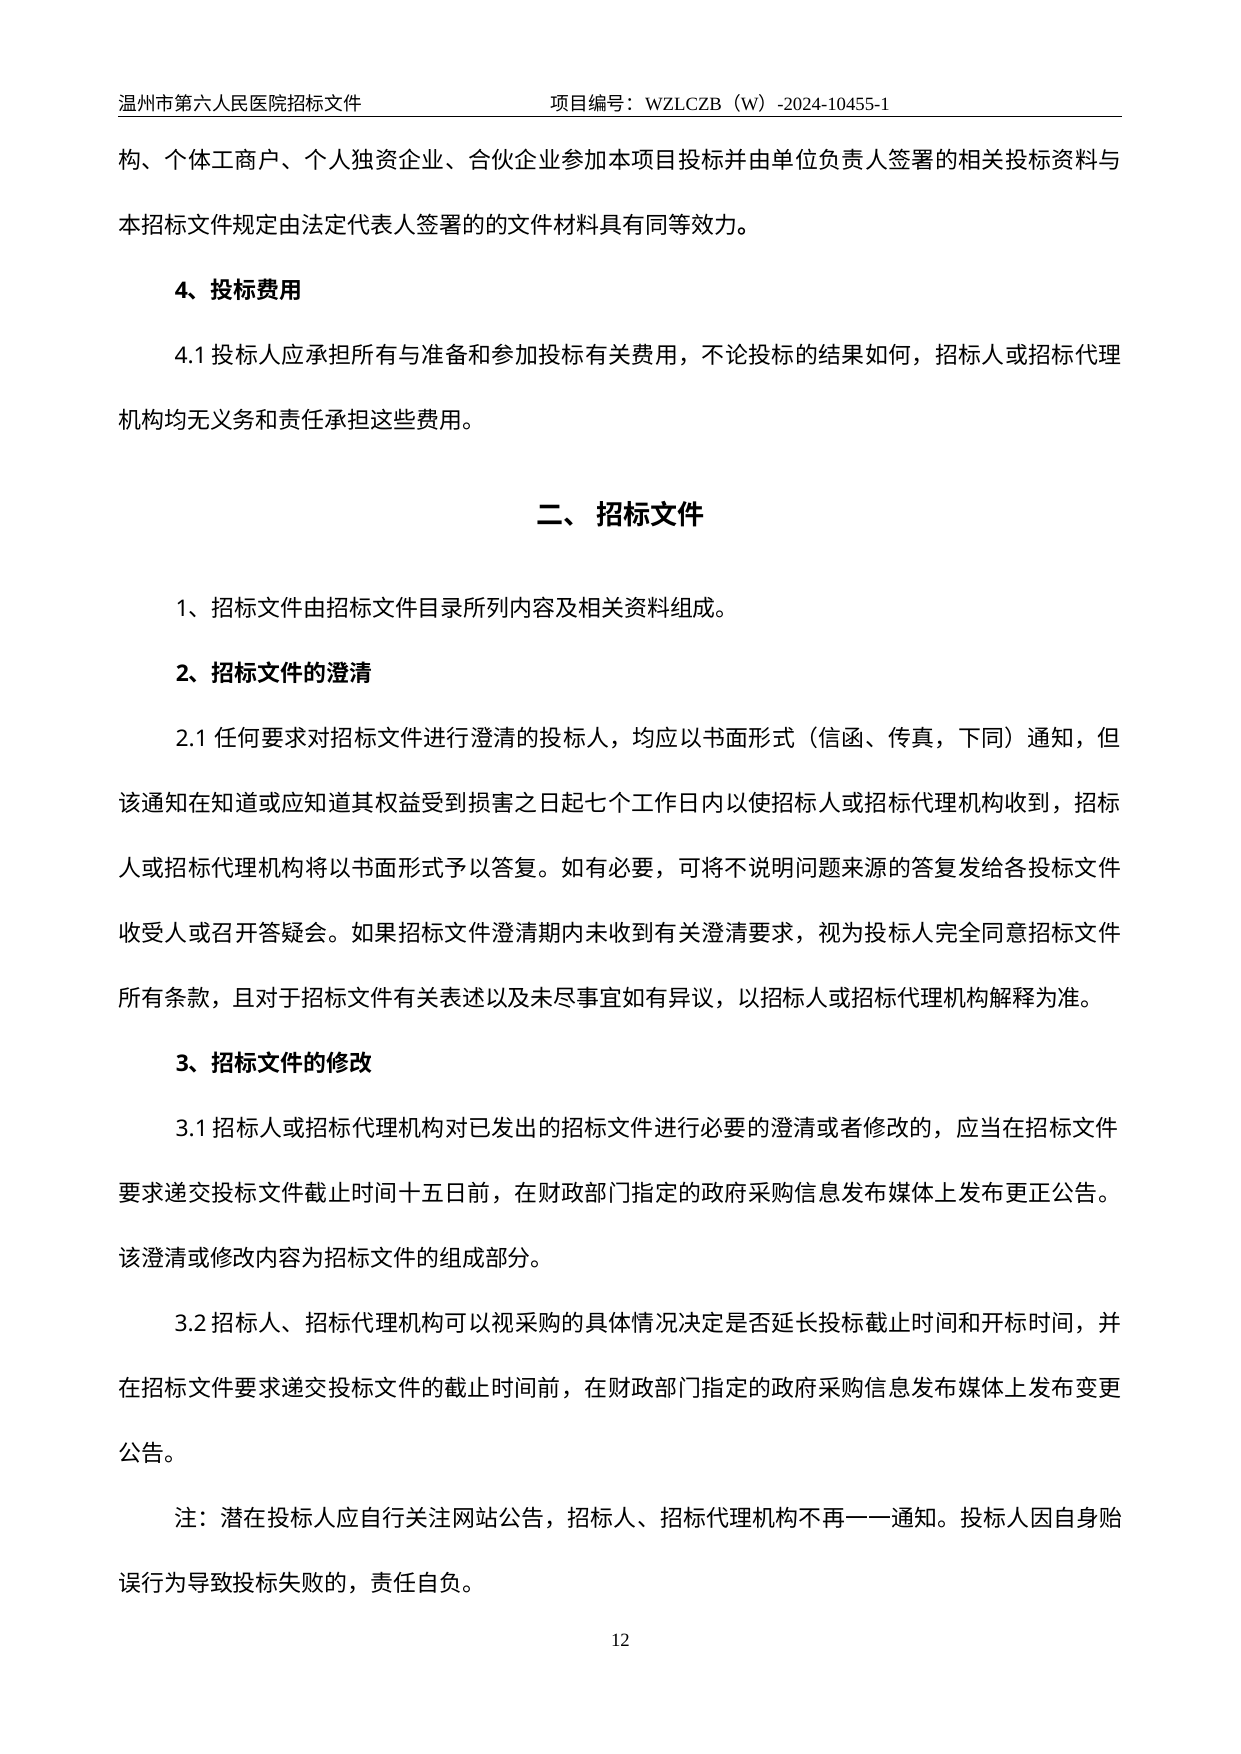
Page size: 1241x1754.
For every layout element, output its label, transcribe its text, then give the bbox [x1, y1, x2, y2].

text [118, 126, 1122, 256]
text 4.1投标人应承担所有与准备和参加投标有关费用，不论投标的结果如何，招标人或招标代理机构均无义务和责任承担这些费用。 [118, 321, 1122, 451]
text 4、投标费用 [118, 256, 1122, 321]
text 2.1 任何要求对招标文件进行澄清的投标人，均应以书面形式（信函、传真，下同）通知，但该通知在知道或应知道其权益受到损害之日起七个工作日内以使招标人或招标代理机构收到，招标人或招标代理机构将以书面形式予以答复。如有必要，可将不说明问题来源的答复发给各投标文件收受人或召开答疑会。如果招标文件澄清期内未收到有关澄清要求，视为投标人完全同意招标文件所有条款，且对于招标文件有关表述以及未尽事宜如有异议，以招标人或招标代理机构解释为准。 [118, 704, 1122, 1029]
text 3、招标文件的修改 [118, 1029, 1122, 1094]
text 3.1招标人或招标代理机构对已发出的招标文件进行必要的澄清或者修改的，应当在招标文件要求递交投标文件截止时间十五日前，在财政部门指定的政府采购信息发布媒体上发布更正公告。该澄清或修改内容为招标文件的组成部分。 [118, 1094, 1122, 1289]
text 1、招标文件由招标文件目录所列内容及相关资料组成。 [118, 574, 1122, 639]
text 注：潜在投标人应自行关注网站公告，招标人、招标代理机构不再一一通知。投标人因自身贻误行为导致投标失败的，责任自负。 [118, 1484, 1122, 1614]
text 3.2招标人、招标代理机构可以视采购的具体情况决定是否延长投标截止时间和开标时间，并在招标文件要求递交投标文件的截止时间前，在财政部门指定的政府采购信息发布媒体上发布变更公告。 [118, 1289, 1122, 1484]
text 2、招标文件的澄清 [118, 639, 1122, 704]
text 二、 招标文件 [118, 480, 1122, 545]
